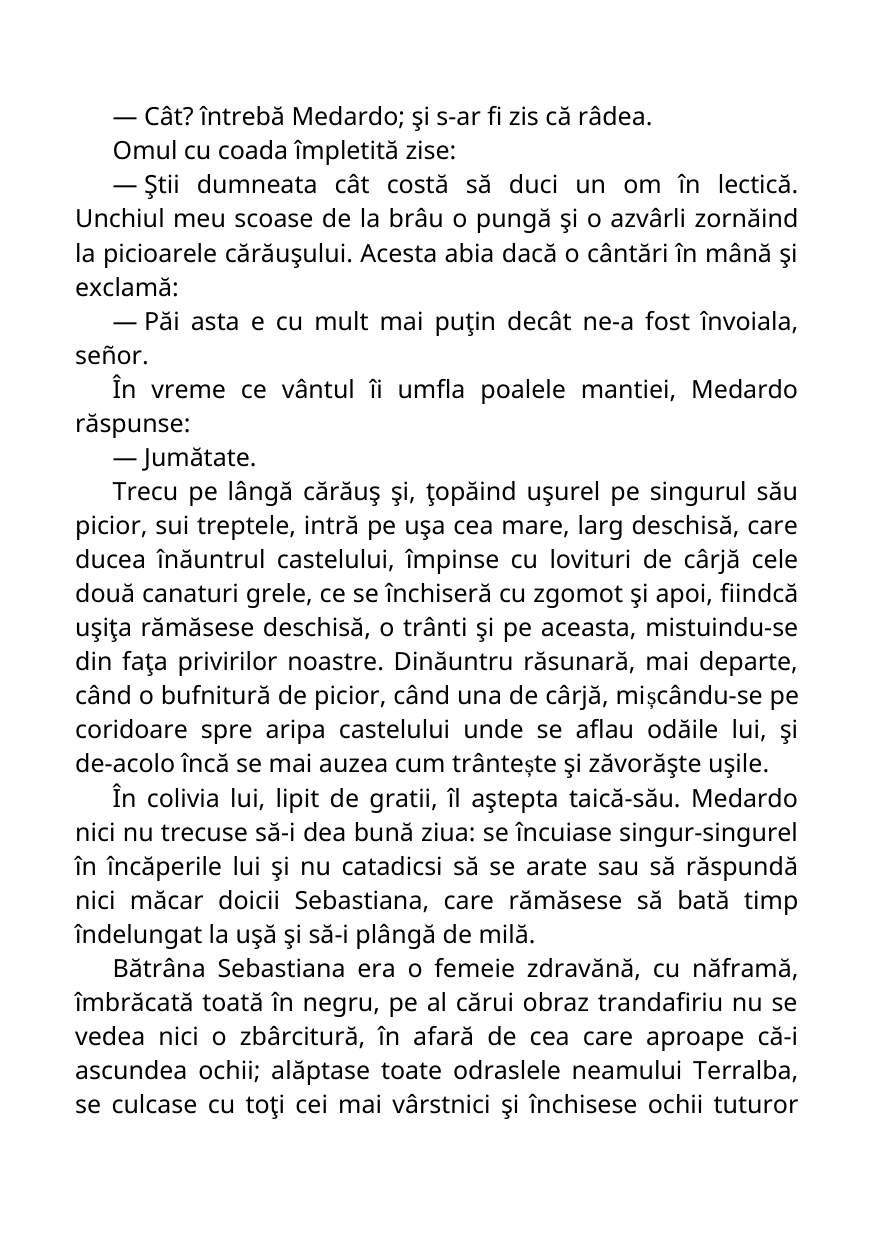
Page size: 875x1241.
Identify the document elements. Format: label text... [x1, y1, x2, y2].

text — Cât? întrebă Medardo; şi s-ar fi zis că râdea. [75, 99, 799, 133]
text În colivia lui, lipit de gratii, îl aştepta taică-său. Medardo nici nu trecuse să-i dea bună ziua: se încuiase singur-singurel în încăperile lui şi nu catadicsi să se arate sau să răspundă nici măcar doicii Sebastiana, care rămăsese să bată timp îndelungat la uşă şi să-i plângă de milă. [75, 780, 799, 951]
text — Jumătate. [75, 439, 799, 474]
text — Păi asta e cu mult mai puţin decât ne-a fost învoiala, señor. [75, 303, 799, 371]
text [75, 951, 799, 1121]
text În vreme ce vântul îi umfla poalele mantiei, Medardo răspunse: [75, 371, 799, 439]
text — Ştii dumneata cât costă să duci un om în lectică. Unchiul meu scoase de la brâu o pungă şi o azvârli zornăind la picioarele cărăuşului. Acesta abia dacă o cântări în mână şi exclamă: [75, 167, 799, 303]
text Trecu pe lângă cărăuş şi, ţopăind uşurel pe singurul său picior, sui treptele, intră pe uşa cea mare, larg deschisă, care ducea înăuntrul castelului, împinse cu lovituri de cârjă cele două canaturi grele, ce se închiseră cu zgomot şi apoi, fiindcă uşiţa rămăsese deschisă, o trânti şi pe aceasta, mistuindu-se din faţa privirilor noastre. Dinăuntru răsunară, mai departe, când o bufnitură de picior, când una de cârjă, mișcându-se pe coridoare spre aripa castelului unde se aflau odăile lui, şi de-acolo încă se mai auzea cum trântește şi zăvorăşte uşile. [75, 474, 799, 780]
text Omul cu coada împletită zise: [75, 133, 799, 167]
